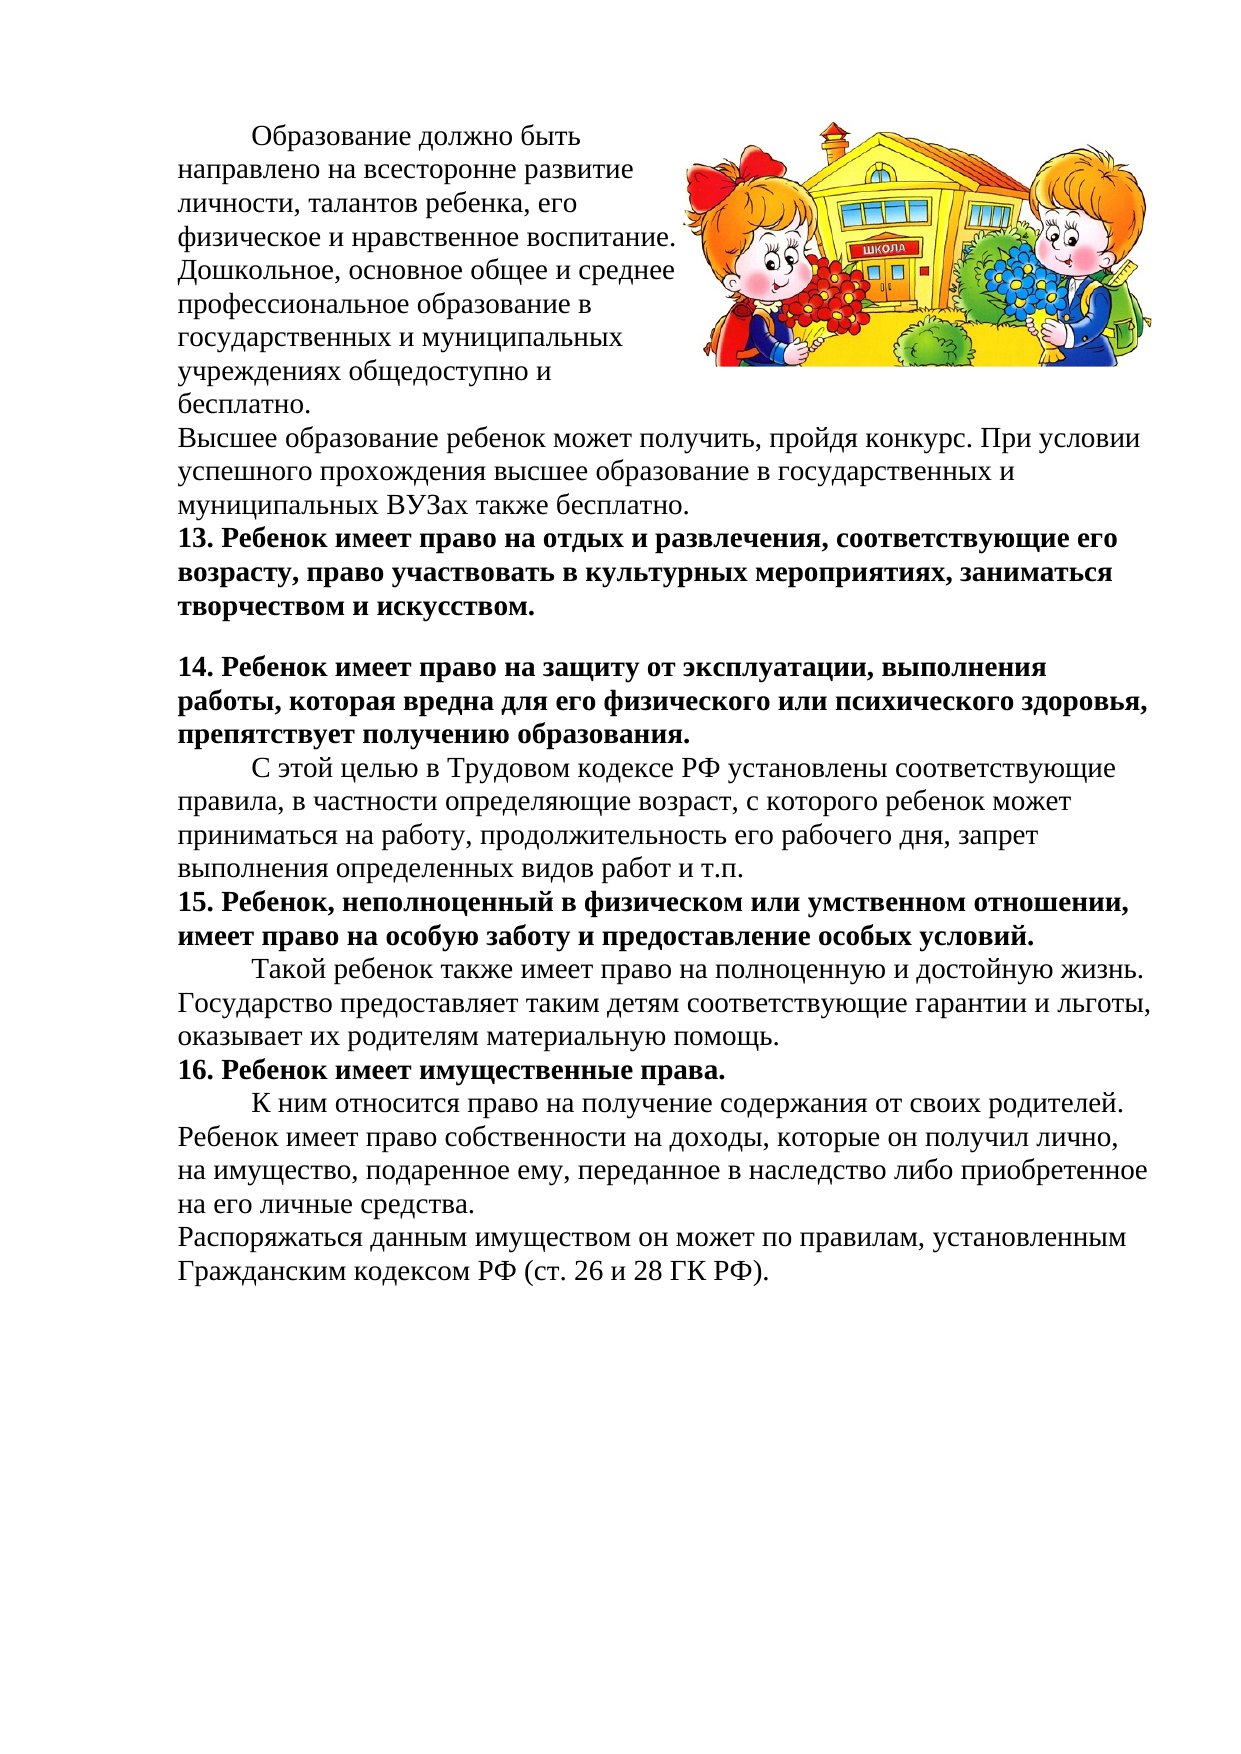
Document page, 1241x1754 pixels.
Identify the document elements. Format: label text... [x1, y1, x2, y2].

text Распоряжаться данным имуществом он может по правилам, установленным Гражданским кодексом РФ (ст. 26 и 28 ГК РФ). [177, 1219, 1152, 1287]
text Такой ребенок также имеет право на полноценную и достойную жизнь. Государство предоставляет таким детям соответствующие гарантии и льготы, оказывает их родителям материальную помощь. [177, 951, 1152, 1052]
text 16. Ребенок имеет имущественные права. [177, 1052, 1152, 1085]
text 13. Ребенок имеет право на отдых и развлечения, соответствующие его возрасту, право участвовать в культурных мероприятиях, заниматься творчеством и искусством. [177, 521, 1152, 621]
text Высшее образование ребенок может получить, пройдя конкурс. При условии успешного прохождения высшее образование в государственных и муниципальных ВУЗах также бесплатно. [177, 420, 1152, 521]
text С этой целью в Трудовом кодексе РФ установлены соответствующие правила, в частности определяющие возраст, с которого ребенок может приниматься на работу, продолжительность его рабочего дня, запрет выполнения определенных видов работ и т.п. [177, 750, 1152, 884]
text К ним относится право на получение содержания от своих родителей. Ребенок имеет право собственности на доходы, которые он получил лично, на имущество, подаренное ему, переданное в наследство либо приобретенное на его личные средства. [177, 1085, 1152, 1219]
text 14. Ребенок имеет право на защиту от эксплуатации, выполнения работы, которая вредна для его физического или психического здоровья, препятствует получению образования. [177, 649, 1152, 750]
picture [682, 118, 1152, 367]
text Образование должно быть направлено на всесторонне развитие личности, талантов ребенка, его физическое и нравственное воспитание. [177, 118, 682, 252]
text 15. Ребенок, неполноценный в физическом или умственном отношении, имеет право на особую заботу и предоставление особых условий. [177, 884, 1152, 951]
text Дошкольное, основное общее и среднее профессиональное образование в государственных и муниципальных учреждениях общедоступно и бесплатно. [177, 252, 1152, 420]
